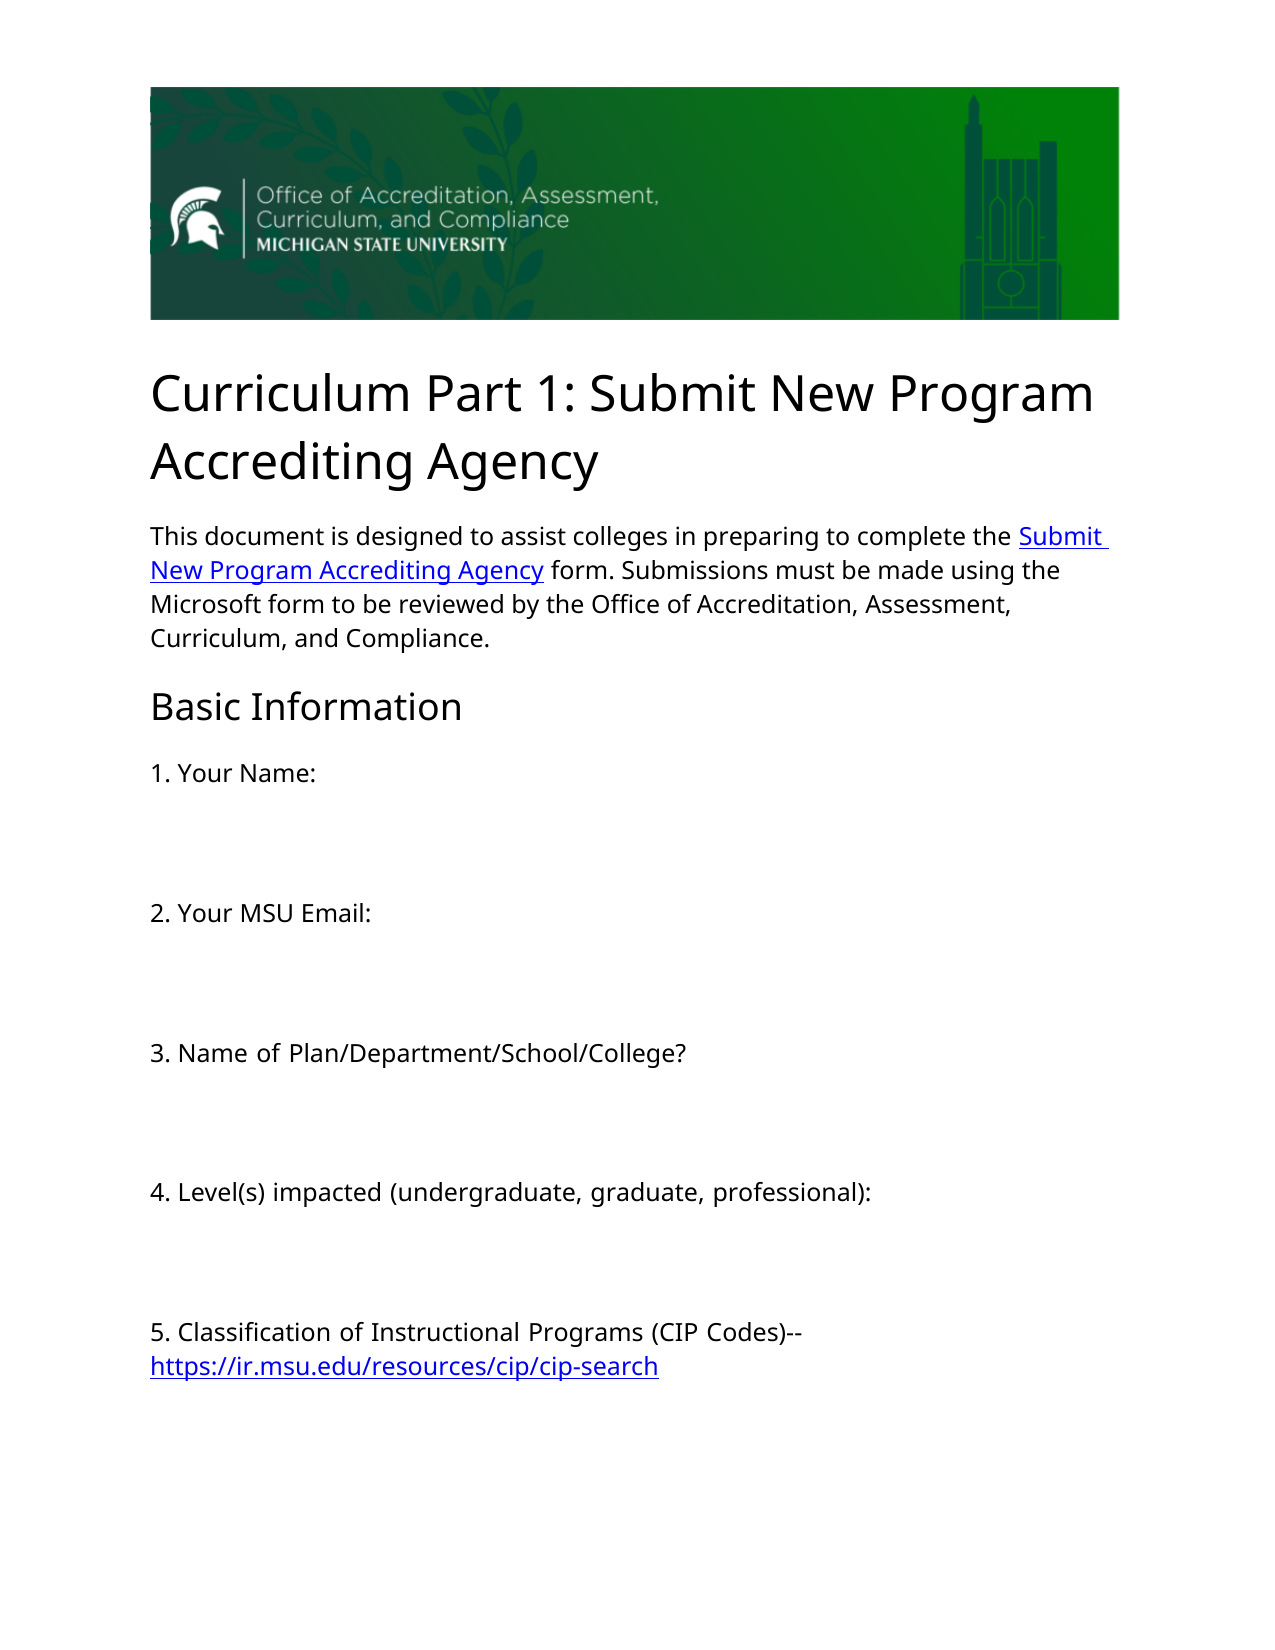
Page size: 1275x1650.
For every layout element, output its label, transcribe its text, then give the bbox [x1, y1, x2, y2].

text 4. Level(s) impacted (undergraduate, graduate, professional): [150, 1175, 1125, 1209]
picture [150, 87, 1125, 320]
text This document is designed to assist colleges in preparing to complete the Submit New Program Accrediting Agency form. Submissions must be made using the Microsoft form to be reviewed by the Office of Accreditation, Assessment, Curriculum, and Compliance. [150, 519, 1125, 655]
subtitle Basic Information [150, 680, 1125, 731]
text 1. Your Name: [150, 756, 1125, 790]
title Curriculum Part 1: Submit New Program Accrediting Agency [150, 357, 1125, 494]
text 2. Your MSU Email: [150, 896, 1125, 930]
text 5. Classification of Instructional Programs (CIP Codes)-- https://ir.msu.edu/resources/cip/cip-search [150, 1315, 1125, 1383]
text 3. Name of Plan/Department/School/College? [150, 1035, 1125, 1069]
